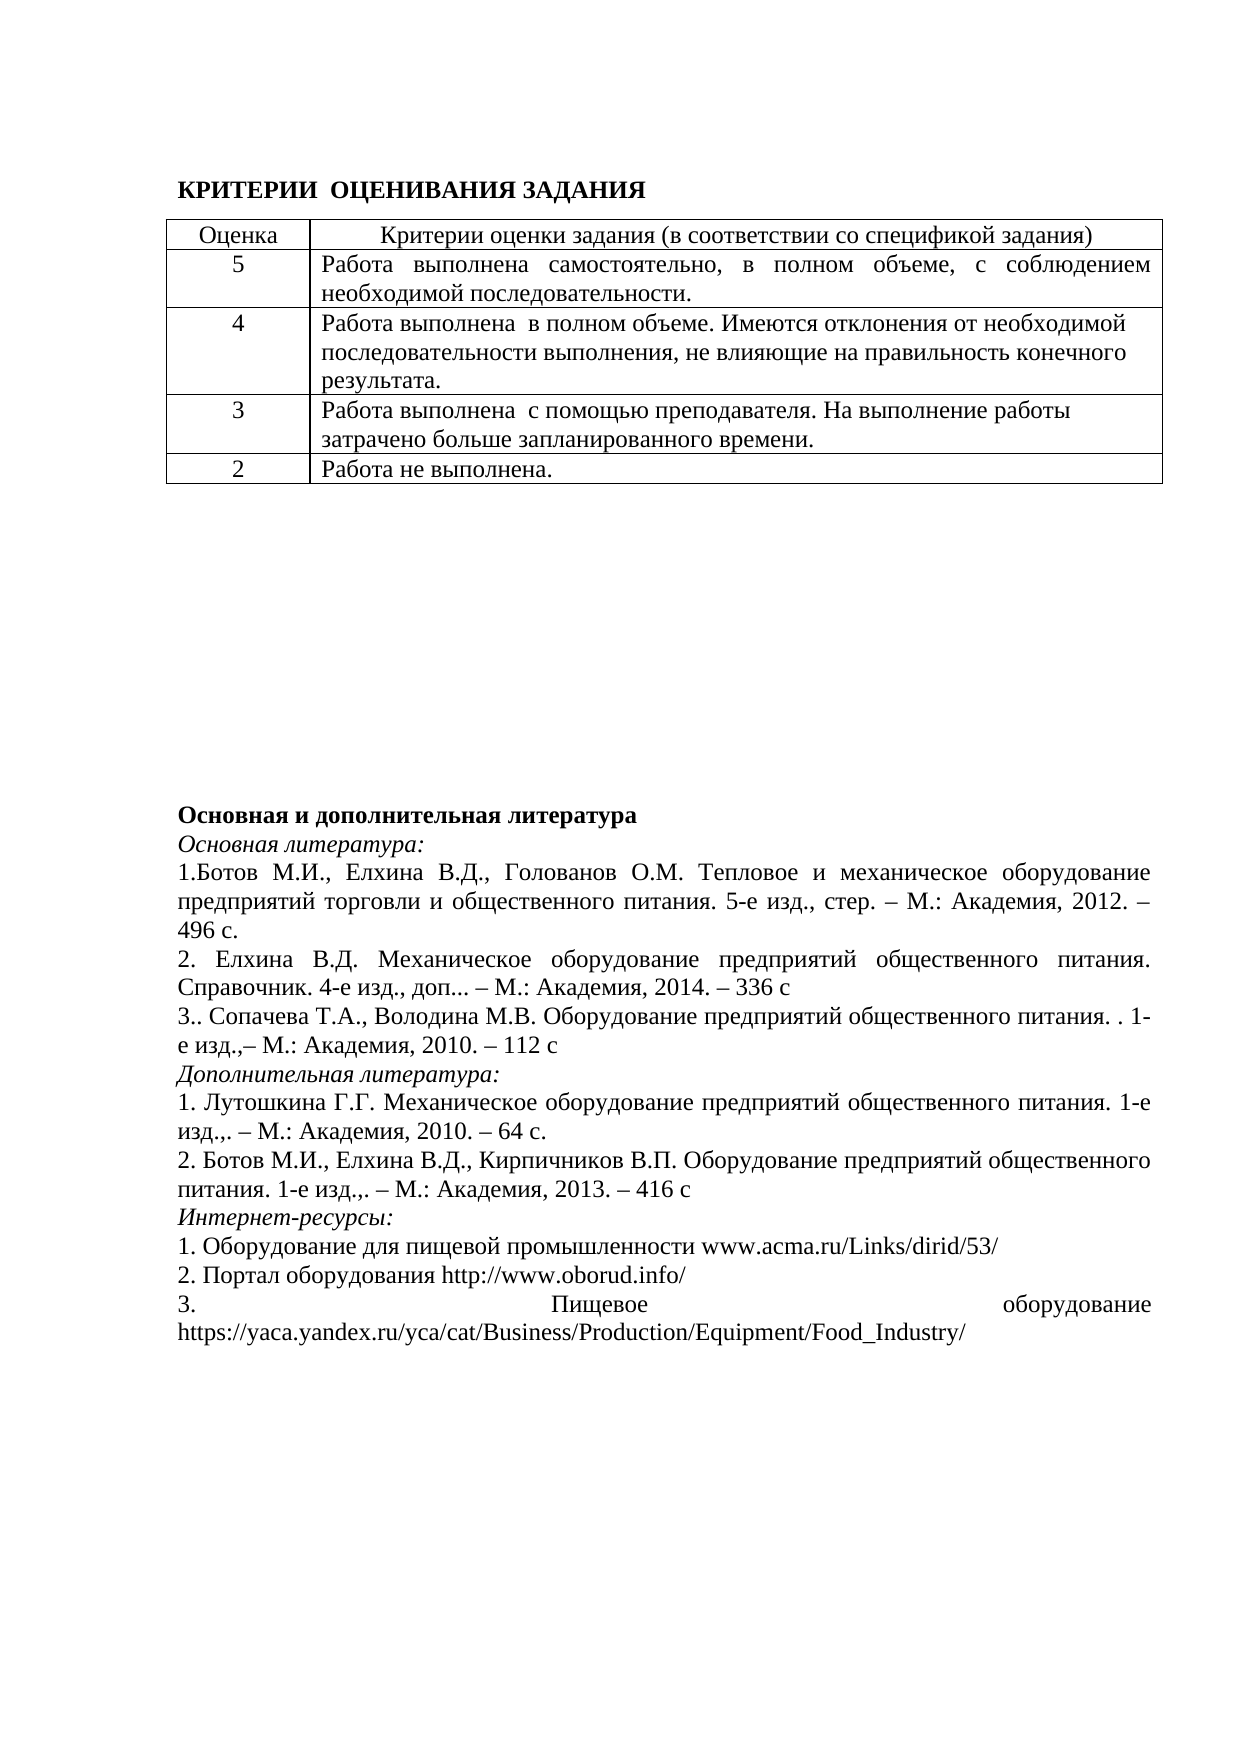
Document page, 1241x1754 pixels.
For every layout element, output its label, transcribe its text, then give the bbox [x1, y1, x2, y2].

table_header Оценка [167, 220, 309, 248]
text 1. Лутошкина Г.Г. Механическое оборудование предприятий общественного питания. 1-е изд.,. – М.: Академия, 2010. – 64 с. [177, 1087, 1152, 1145]
text 2. Елхина В.Д. Механическое оборудование предприятий общественного питания. Справочник. 4-е изд., доп... – М.: Академия, 2014. – 336 с [177, 944, 1152, 1001]
text КРИТЕРИИ ОЦЕНИВАНИЯ ЗАДАНИЯ [177, 176, 1152, 204]
table_cell Работа выполнена самостоятельно, в полном объеме, с соблюдением необходимой последовательности. [311, 250, 1162, 307]
table_cell Работа выполнена с помощью преподавателя. На выполнение работы затрачено больше запланированного времени. [311, 395, 1162, 453]
text Основная и дополнительная литература [177, 800, 1152, 829]
table_cell Работа выполнена в полном объеме. Имеются отклонения от необходимой последовательности выполнения, не влияющие на правильность конечного результата. [311, 308, 1162, 394]
text 1. Оборудование для пищевой промышленности www.acma.ru/Links/dirid/53/ [177, 1231, 1152, 1260]
text 3.. Сопачева Т.А., Володина М.В. Оборудование предприятий общественного питания. . 1-е изд.,– М.: Академия, 2010. – 112 с [177, 1001, 1152, 1059]
text 2. Ботов М.И., Елхина В.Д., Кирпичников В.П. Оборудование предприятий общественного питания. 1-е изд.,. – М.: Академия, 2013. – 416 с [177, 1145, 1152, 1202]
table_cell Работа не выполнена. [311, 454, 1162, 483]
text Дополнительная литература: [177, 1059, 1152, 1087]
table_cell 3 [167, 395, 309, 453]
table_cell 2 [167, 454, 309, 483]
text Основная литература: [177, 829, 1152, 857]
text 3. Пищевое оборудование https://yaca.yandex.ru/yca/cat/Business/Production/Equipment/Food_Industry/ [177, 1289, 1152, 1346]
text Интернет-ресурсы: [177, 1202, 1152, 1231]
text 2. Портал оборудования http://www.oborud.info/ [177, 1260, 1152, 1289]
text 1.Ботов М.И., Елхина В.Д., Голованов О.М. Тепловое и механическое оборудование предприятий торговли и общественного питания. 5-е изд., стер. – М.: Академия, 2012. – 496 с. [177, 857, 1152, 944]
table_cell 5 [167, 250, 309, 307]
table_header Критерии оценки задания (в соответствии со спецификой задания) [311, 220, 1162, 248]
table_cell 4 [167, 308, 309, 394]
